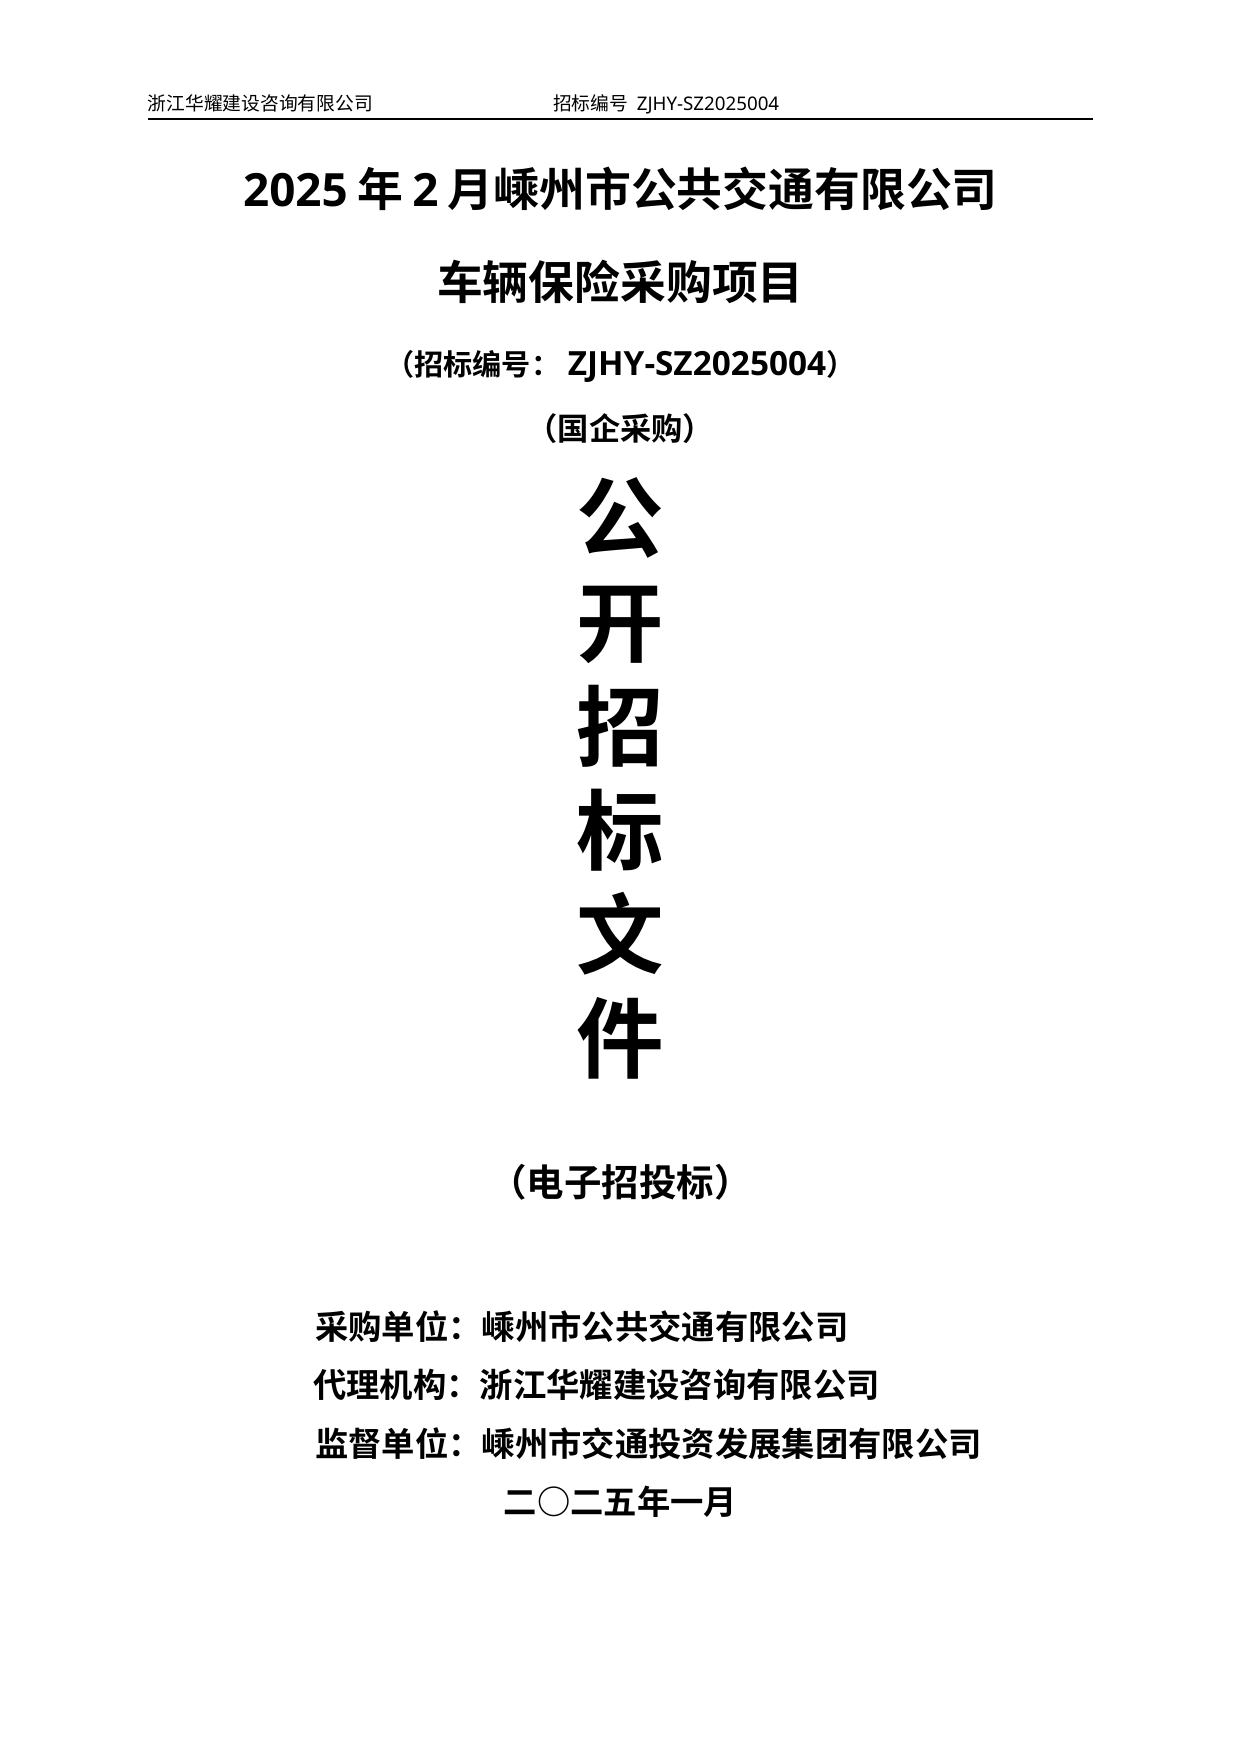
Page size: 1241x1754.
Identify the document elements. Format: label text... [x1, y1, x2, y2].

text 采购单位：嵊州市公共交通有限公司 [148, 1293, 1093, 1351]
text 公 [148, 467, 1093, 572]
text 2025年2月嵊州市公共交通有限公司 [148, 153, 1093, 220]
text 车辆保险采购项目 [148, 247, 1093, 313]
text 件 [148, 988, 1093, 1092]
text 标 [148, 780, 1093, 884]
text （招标编号： ZJHY-SZ2025004） [148, 339, 1093, 385]
text 开 [148, 572, 1093, 676]
text （电子招投标） [148, 1153, 1093, 1207]
text 监督单位：嵊州市交通投资发展集团有限公司 [148, 1409, 1093, 1468]
text 代理机构：浙江华耀建设咨询有限公司 [148, 1351, 1093, 1409]
text 二○二五年一月 [148, 1468, 1093, 1526]
text 招 [148, 676, 1093, 780]
text （国企采购） [148, 404, 1093, 449]
text 文 [148, 884, 1093, 988]
